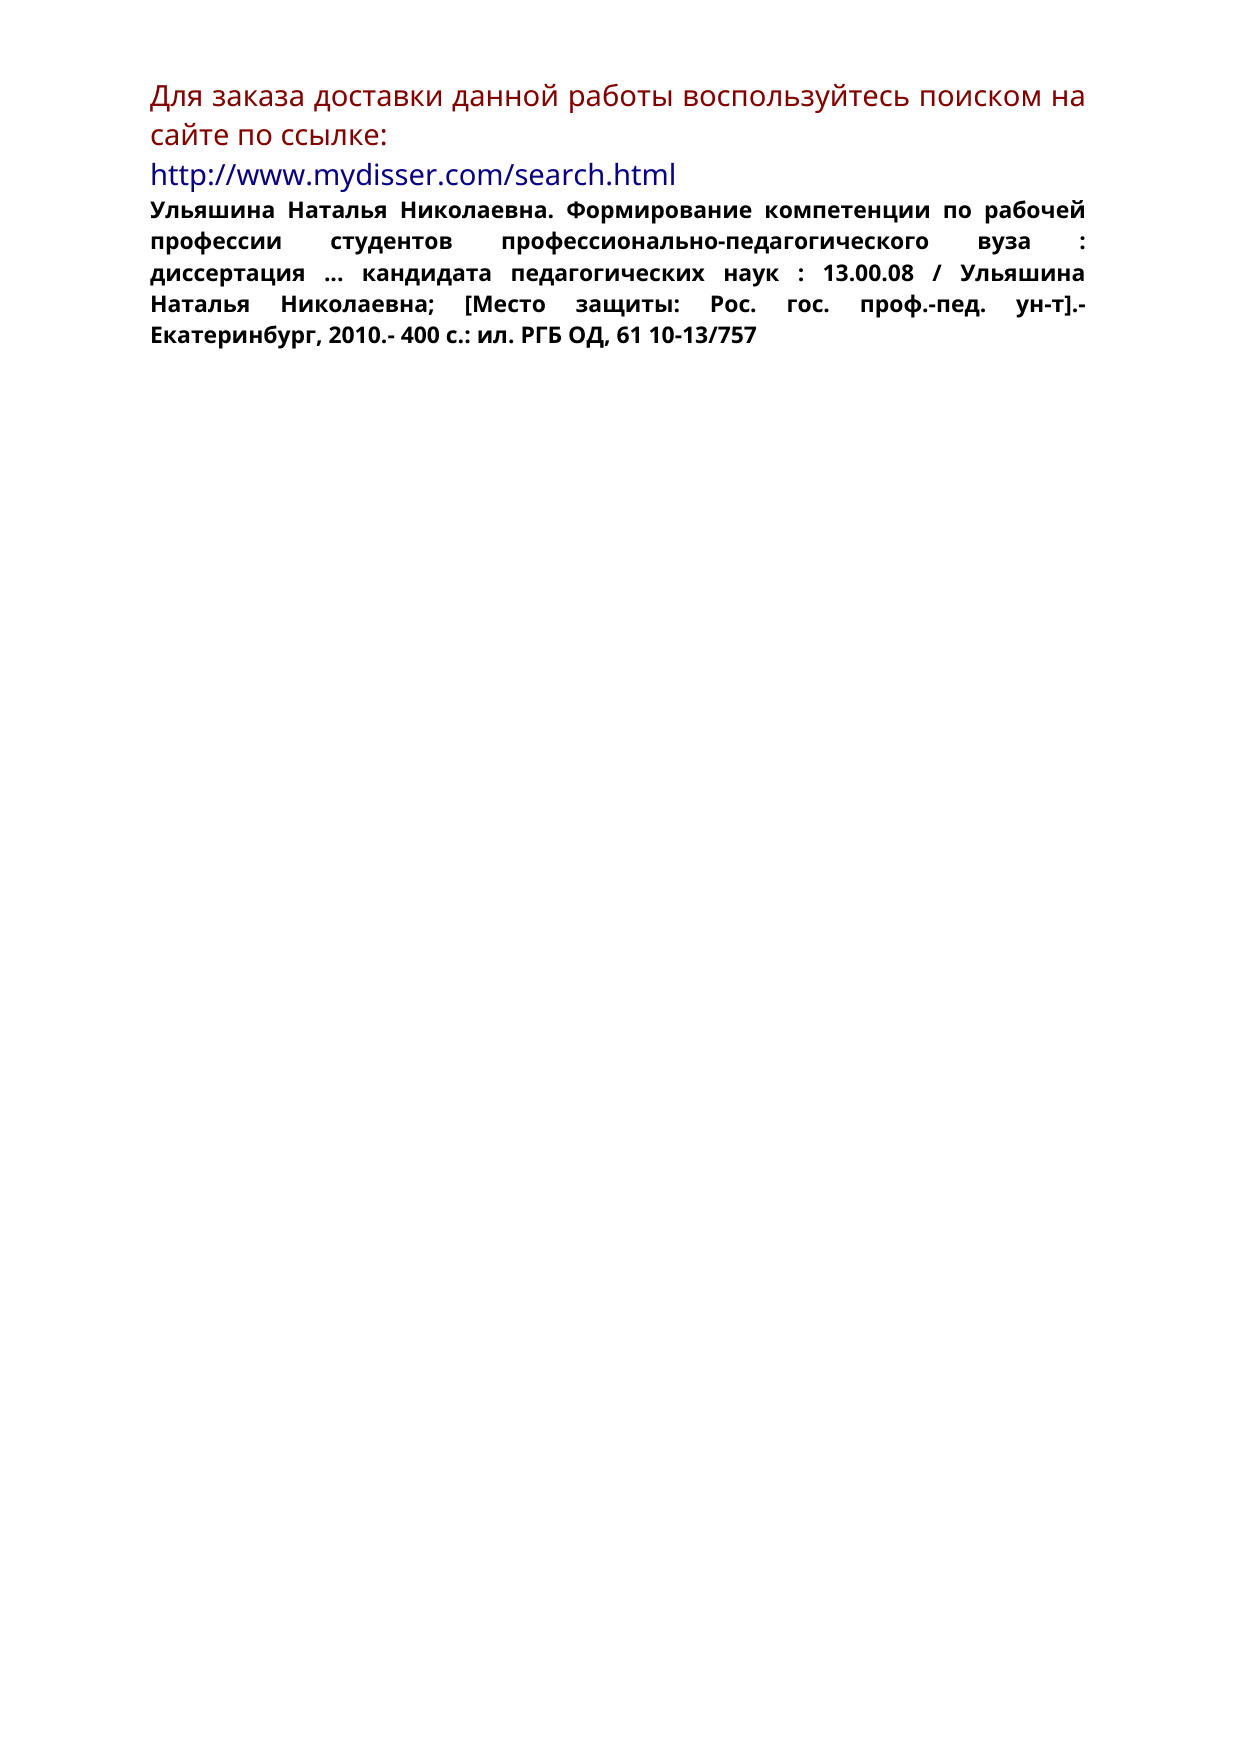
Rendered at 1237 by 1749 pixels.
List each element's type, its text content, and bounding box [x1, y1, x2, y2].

text Ульяшина Наталья Николаевна. Формирование компетенции по рабочей профессии студентов профессионально-педагогического вуза : диссертация ... кандидата педагогических наук : 13.00.08 / Ульяшина Наталья Николаевна; [Место защиты: Рос. гос. проф.-пед. ун-т].- Екатеринбург, 2010.- 400 с.: ил. РГБ ОД, 61 10-13/757 [150, 194, 1086, 350]
